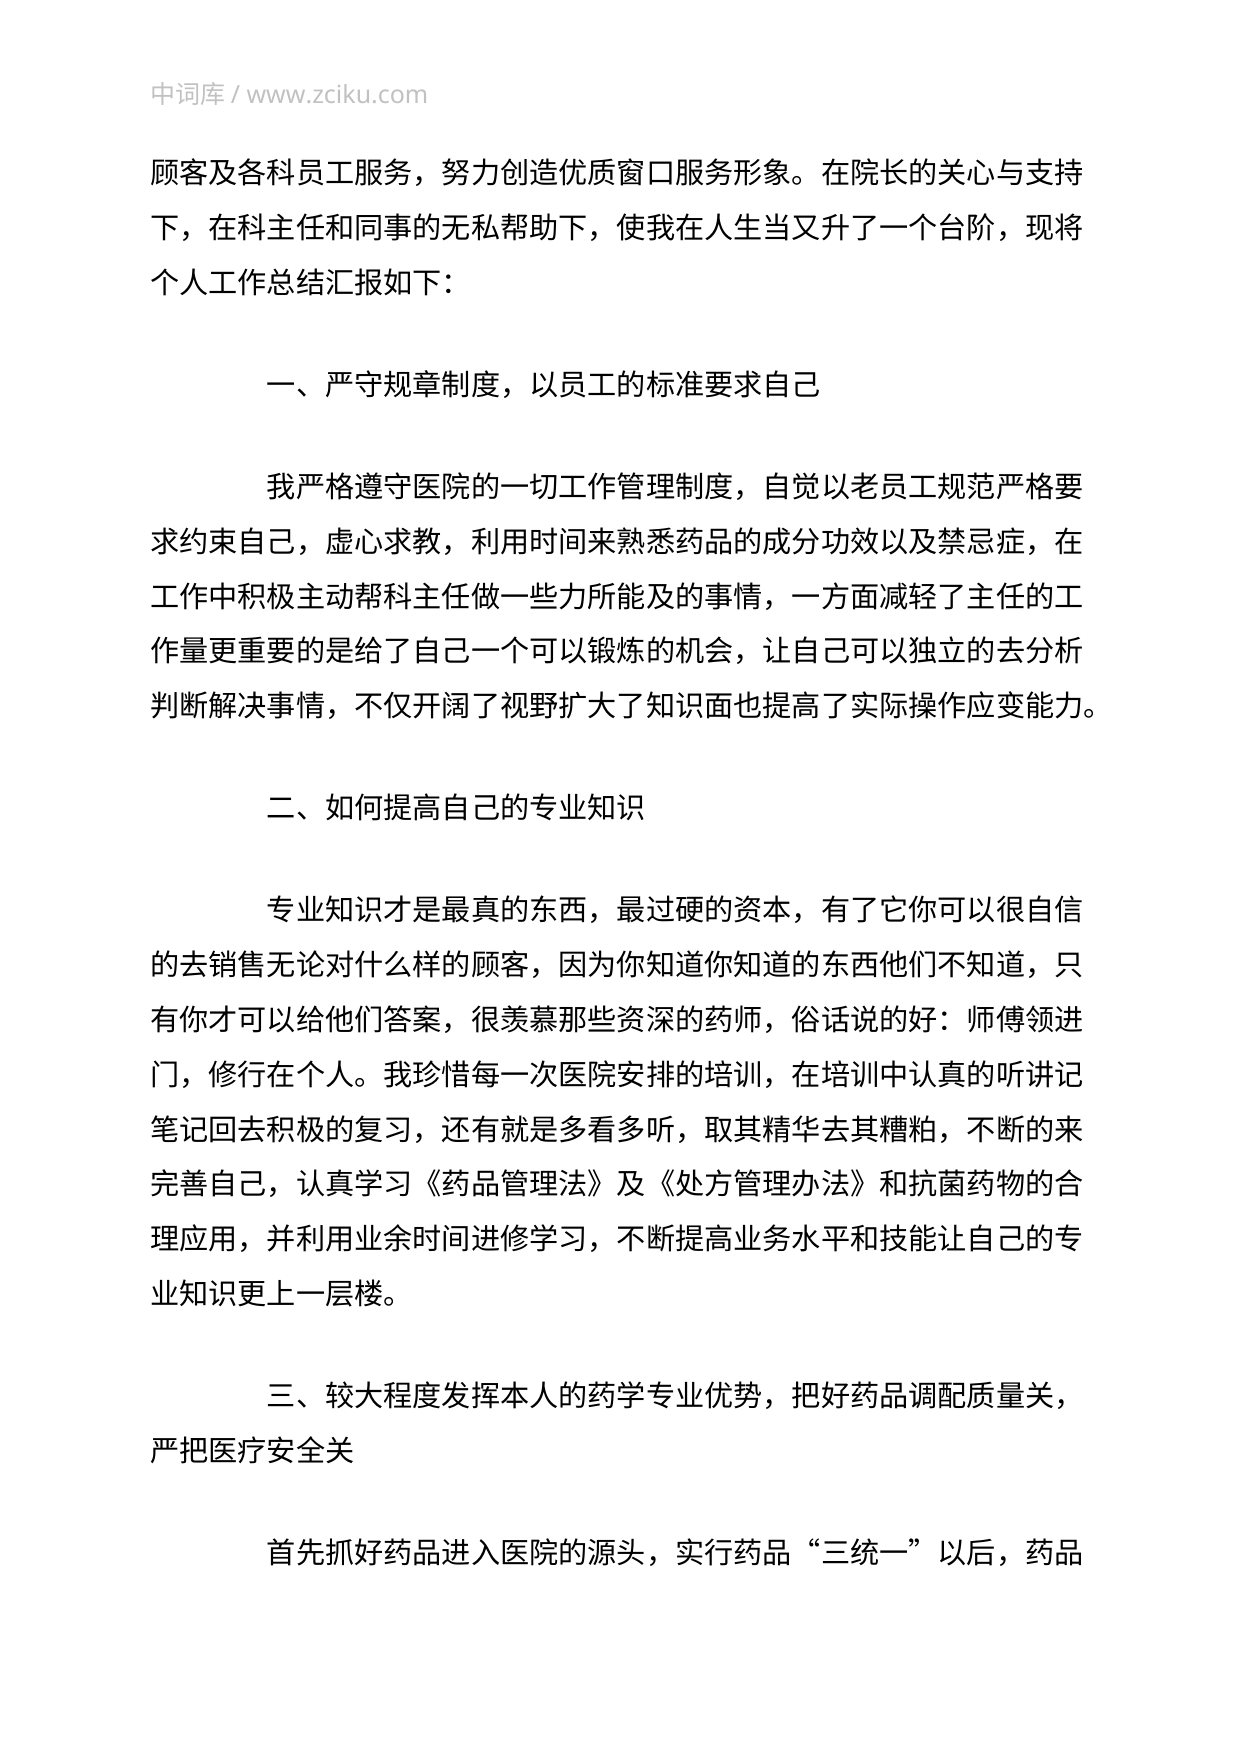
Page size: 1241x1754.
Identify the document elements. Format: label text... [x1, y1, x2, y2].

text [150, 1529, 1090, 1571]
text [150, 150, 1090, 302]
text 我严格遵守医院的一切工作管理制度，自觉以老员工规范严格要求约束自己，虚心求教，利用时间来熟悉药品的成分功效以及禁忌症，在工作中积极主动帮科主任做一些力所能及的事情，一方面减轻了主任的工作量更重要的是给了自己一个可以锻炼的机会，让自己可以独立的去分析判断解决事情，不仅开阔了视野扩大了知识面也提高了实际操作应变能力。 [150, 463, 1090, 725]
text 二、如何提高自己的专业知识 [150, 785, 1090, 827]
text 一、严守规章制度，以员工的标准要求自己 [150, 362, 1090, 404]
text 三、较大程度发挥本人的药学专业优势，把好药品调配质量关，严把医疗安全关 [150, 1372, 1090, 1470]
text 专业知识才是最真的东西，最过硬的资本，有了它你可以很自信的去销售无论对什么样的顾客，因为你知道你知道的东西他们不知道，只有你才可以给他们答案，很羡慕那些资深的药师，俗话说的好：师傅领进门，修行在个人。我珍惜每一次医院安排的培训，在培训中认真的听讲记笔记回去积极的复习，还有就是多看多听，取其精华去其糟粕，不断的来完善自己，认真学习《药品管理法》及《处方管理办法》和抗菌药物的合理应用，并利用业余时间进修学习，不断提高业务水平和技能让自己的专业知识更上一层楼。 [150, 886, 1090, 1313]
